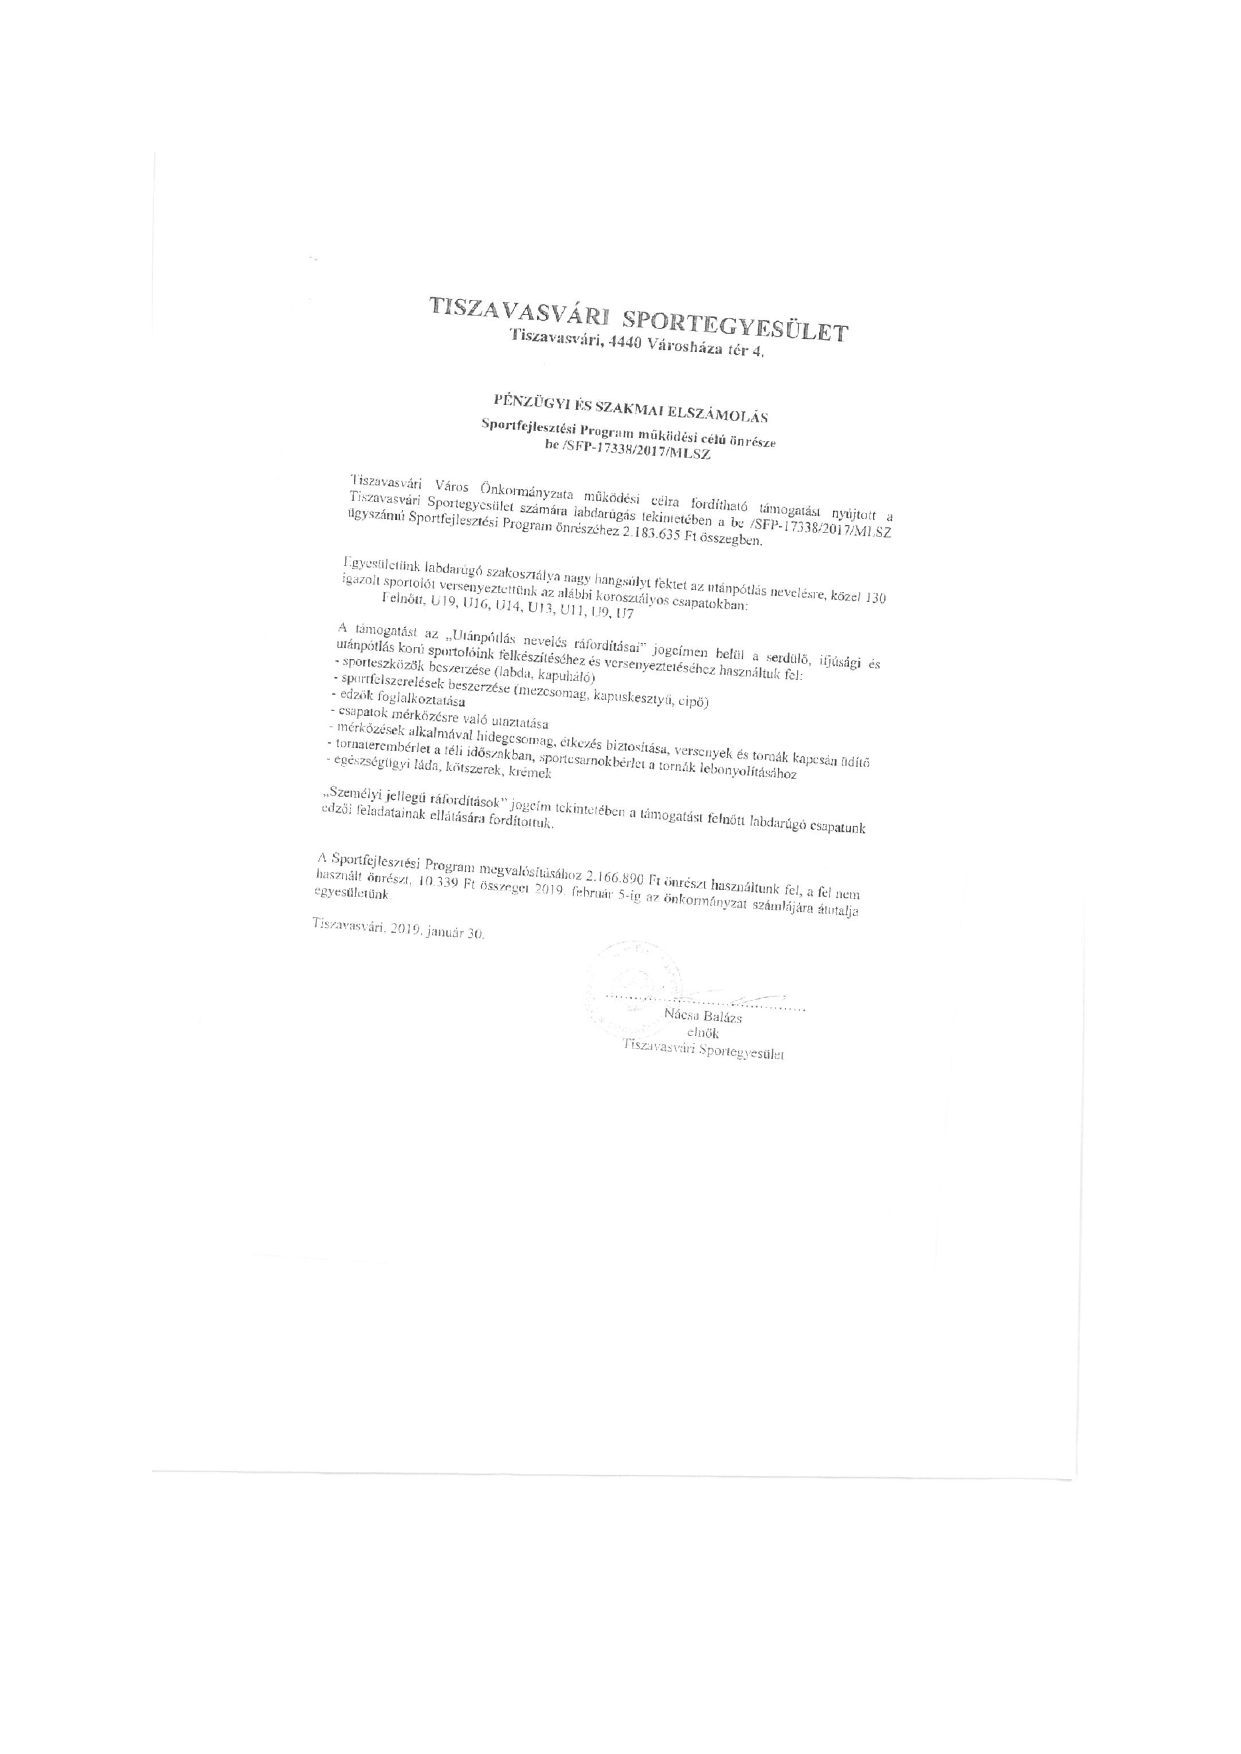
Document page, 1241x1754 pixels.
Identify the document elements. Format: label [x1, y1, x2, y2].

picture [147, 147, 1093, 1485]
